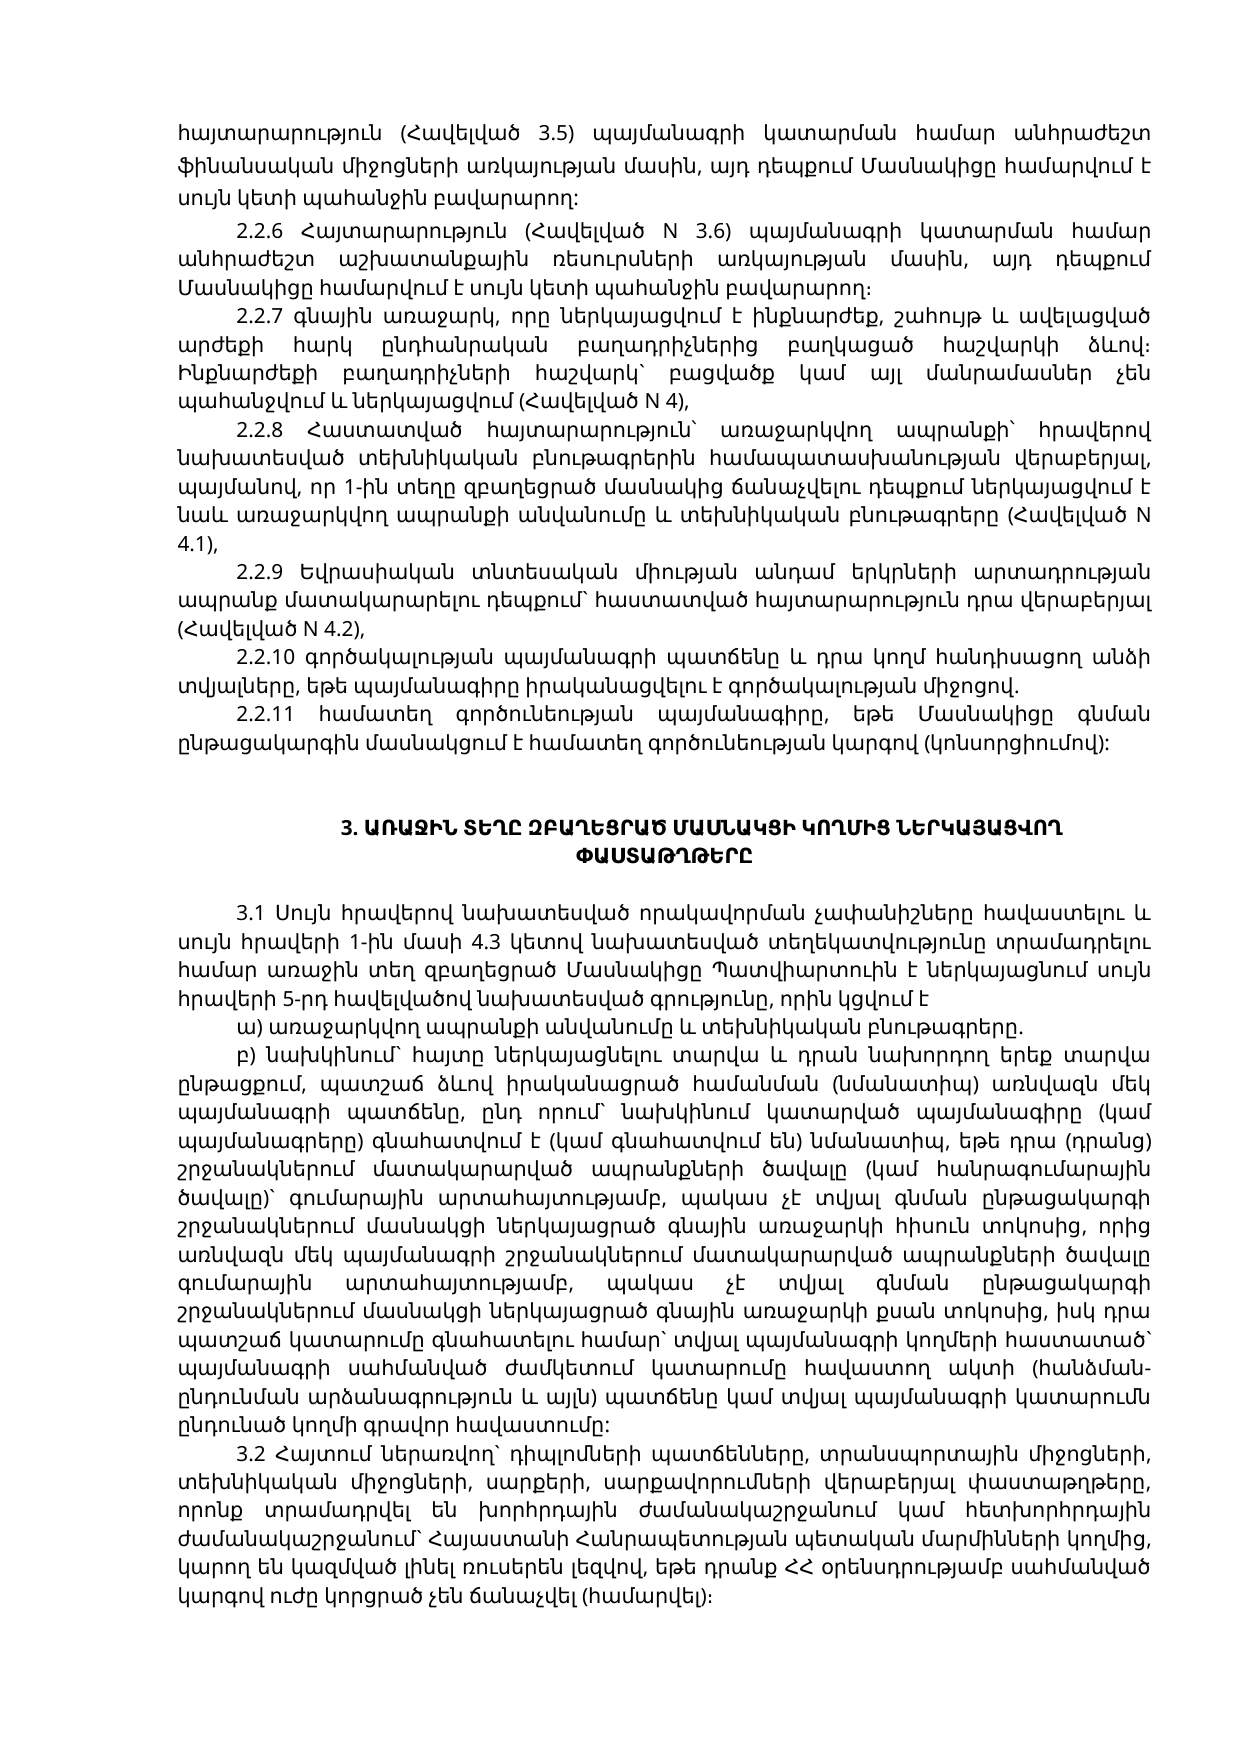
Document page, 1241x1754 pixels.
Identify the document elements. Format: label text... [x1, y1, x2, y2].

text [177, 118, 1152, 212]
text 3.1 Սույն հրավերով նախատեսված որակավորման չափանիշները հավաստելու և սույն հրավերի 1-ին մասի 4.3 կետով նախատեսված տեղեկատվությունը տրամադրելու համար առաջին տեղ զբաղեցրած Մասնակիցը Պատվիարտուին է ներկայացնում սույն հրավերի 5-րդ հավելվածով նախատեսված գրությունը, որին կցվում է [177, 898, 1152, 1012]
text 2.2.7 գնային առաջարկ, որը ներկայացվում է ինքնարժեք, շահույթ և ավելացված արժեքի հարկ ընդհանրական բաղադրիչներից բաղկացած հաշվարկի ձևով։ Ինքնարժեքի բաղադրիչների հաշվարկ` բացվածք կամ այլ մանրամասներ չեն պահանջվում և ներկայացվում (Հավելված N 4), [177, 301, 1152, 415]
text 2.2.10 գործակալության պայմանագրի պատճենը և դրա կողմ հանդիսացող անձի տվյալները, եթե պայմանագիրը իրականացվելու է գործակալության միջոցով. [177, 642, 1152, 699]
text 2.2.6 Հայտարարություն (Հավելված N 3.6) պայմանագրի կատարման համար անհրաժեշտ աշխատանքային ռեսուրսների առկայության մասին, այդ դեպքում Մասնակիցը համարվում է սույն կետի պահանջին բավարարող։ [177, 216, 1152, 301]
text ա) առաջարկվող ապրանքի անվանումը և տեխնիկական բնութագրերը. [177, 1012, 1152, 1041]
text 2.2.8 Հաստատված հայտարարություն՝ առաջարկվող ապրանքի՝ հրավերով նախատեսված տեխնիկական բնութագրերին համապատասխանության վերաբերյալ, պայմանով, որ 1-ին տեղը զբաղեցրած մասնակից ճանաչվելու դեպքում ներկայացվում է նաև առաջարկվող ապրանքի անվանումը և տեխնիկական բնութագրերը (Հավելված N 4.1), [177, 415, 1152, 557]
text 3. ԱՌԱՋԻՆ ՏԵՂԸ ԶԲԱՂԵՑՐԱԾ ՄԱՍՆԱԿՑԻ ԿՈՂՄԻՑ ՆԵՐԿԱՅԱՑՎՈՂ ՓԱՍՏԱԹՂԹԵՐԸ [177, 813, 1152, 870]
text 3.2 Հայտում ներառվող` դիպլոմների պատճենները, տրանսպորտային միջոցների, տեխնիկական միջոցների, սարքերի, սարքավորումների վերաբերյալ փաստաթղթերը, որոնք տրամադրվել են խորհրդային ժամանակաշրջանում կամ հետխորհրդային ժամանակաշրջանում` Հայաստանի Հանրապետության պետական մարմինների կողմից, կարող են կազմված լինել ռուսերեն լեզվով, եթե դրանք ՀՀ օրենսդրությամբ սահմանված կարգով ուժը կորցրած չեն ճանաչվել (համարվել)։ [177, 1439, 1152, 1609]
text բ) նախկինում` հայտը ներկայացնելու տարվա և դրան նախորդող երեք տարվա ընթացքում, պատշաճ ձևով իրականացրած համանման (նմանատիպ) առնվազն մեկ պայմանագրի պատճենը, ընդ որում` նախկինում կատարված պայմանագիրը (կամ պայմանագրերը) գնահատվում է (կամ գնահատվում են) նմանատիպ, եթե դրա (դրանց) շրջանակներում մատակարարված ապրանքների ծավալը (կամ հանրագումարային ծավալը)` գումարային արտահայտությամբ, պակաս չէ տվյալ գնման ընթացակարգի շրջանակներում մասնակցի ներկայացրած գնային առաջարկի հիսուն տոկոսից, որից առնվազն մեկ պայմանագրի շրջանակներում մատակարարված ապրանքների ծավալը գումարային արտահայտությամբ, պակաս չէ տվյալ գնման ընթացակարգի շրջանակներում մասնակցի ներկայացրած գնային առաջարկի քսան տոկոսից, իսկ դրա պատշաճ կատարումը գնահատելու համար` տվյալ պայմանագրի կողմերի հաստատած` պայմանագրի սահմանված ժամկետում կատարումը հավաստող ակտի (հանձման-ընդունման արձանագրություն և այլն) պատճենը կամ տվյալ պայմանագրի կատարումն ընդունած կողմի գրավոր հավաստումը: [177, 1041, 1152, 1439]
text 2.2.9 Եվրասիական տնտեսական միության անդամ երկրների արտադրության ապրանք մատակարարելու դեպքում` հաստատված հայտարարություն դրա վերաբերյալ (Հավելված N 4.2), [177, 557, 1152, 642]
text 2.2.11 համատեղ գործունեության պայմանագիրը, եթե Մասնակիցը գնման ընթացակարգին մասնակցում է համատեղ գործունեության կարգով (կոնսորցիումով): [177, 699, 1152, 756]
